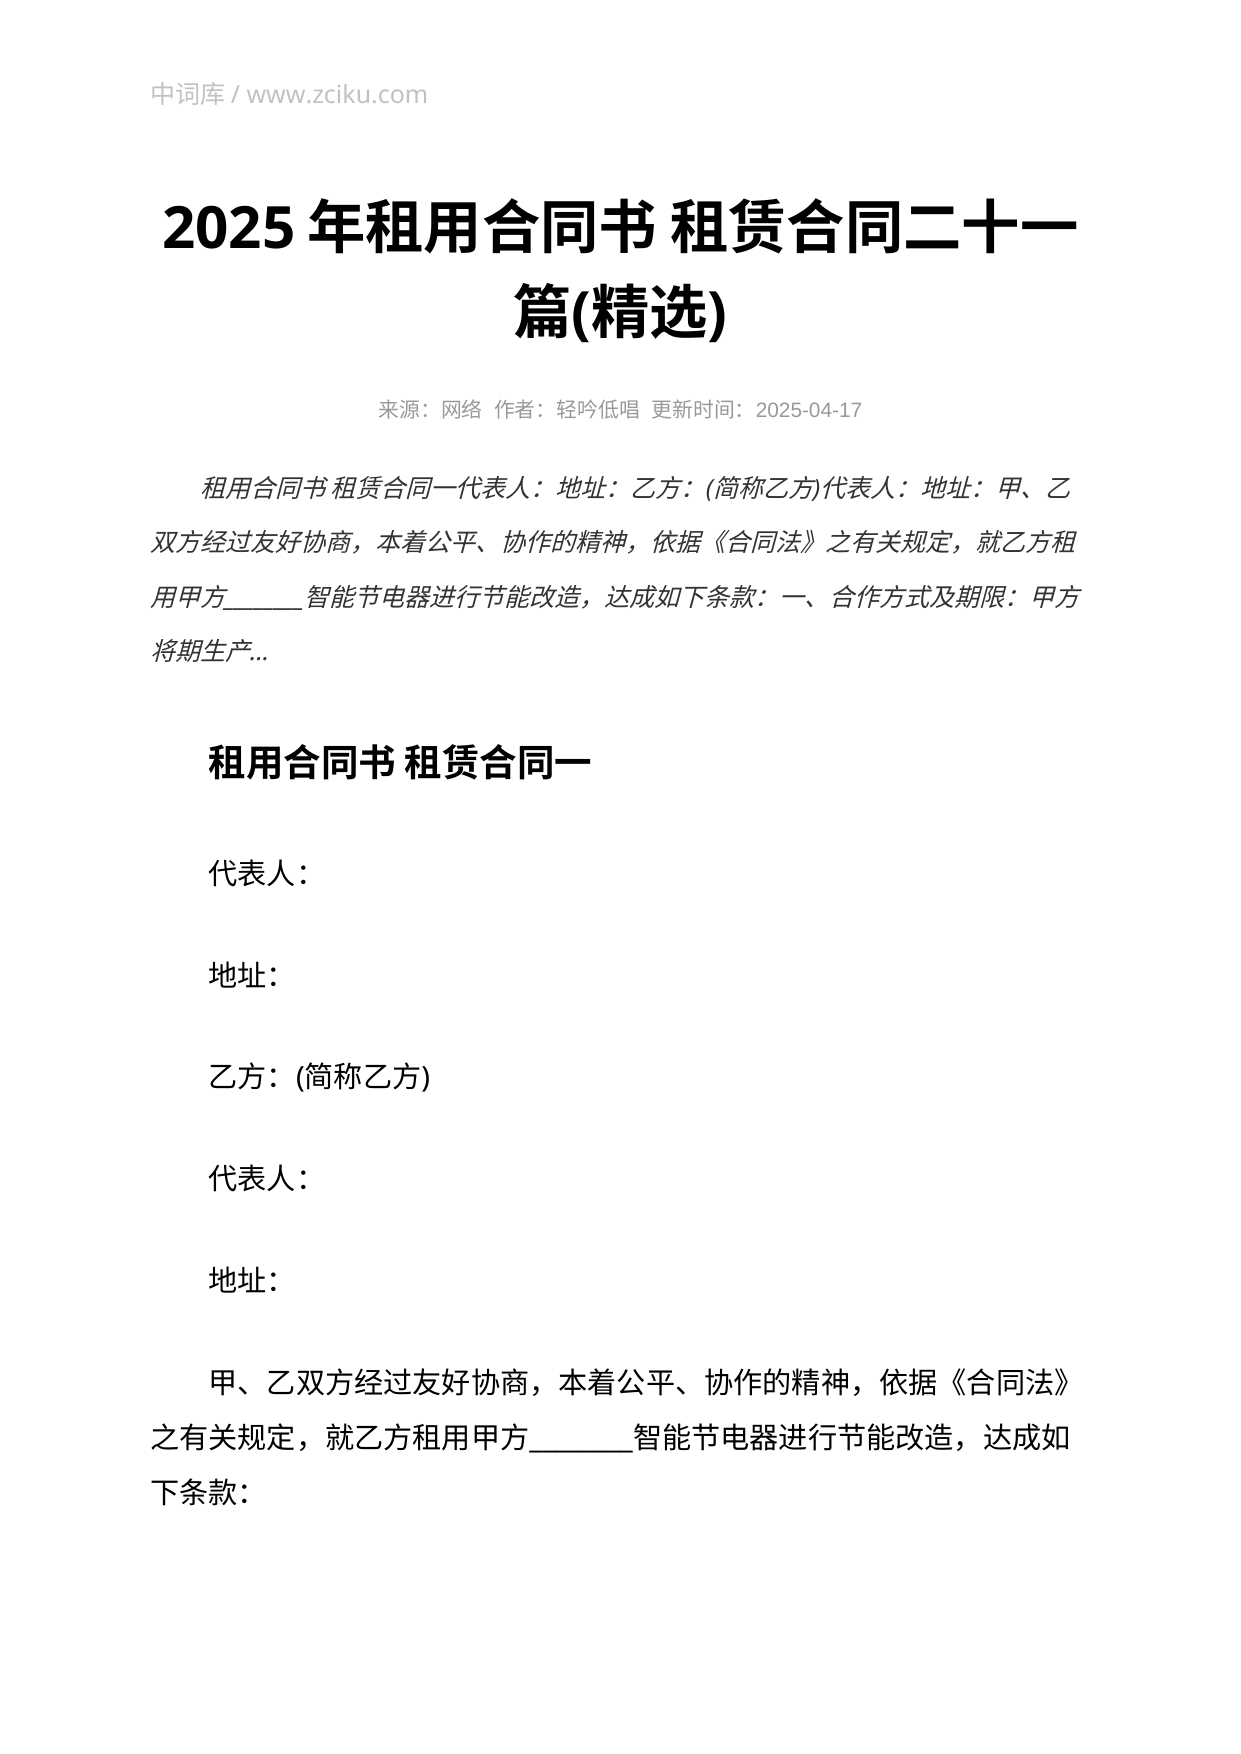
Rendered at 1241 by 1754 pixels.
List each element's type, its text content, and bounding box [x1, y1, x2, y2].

text 代表人： [150, 1156, 1090, 1198]
text 甲、乙双方经过友好协商，本着公平、协作的精神，依据《合同法》之有关规定，就乙方租用甲方________智能节电器进行节能改造，达成如下条款： [150, 1359, 1090, 1512]
text 代表人： [150, 850, 1090, 893]
text 租用合同书 租赁合同一代表人：地址：乙方：(简称乙方)代表人：地址：甲、乙双方经过友好协商，本着公平、协作的精神，依据《合同法》之有关规定，就乙方租用甲方________智能节电器进行节能改造，达成如下条款：一、合作方式及期限：甲方将期生产... [150, 468, 1090, 668]
text 乙方：(简称乙方) [150, 1054, 1090, 1096]
text 租用合同书 租赁合同一 [150, 733, 1090, 787]
text 地址： [150, 1258, 1090, 1300]
text 来源：网络 作者：轻吟低唱 更新时间：2025-04-17 [150, 398, 1090, 422]
subtitle 2025年租用合同书 租赁合同二十一篇(精选) [150, 181, 1090, 351]
text 地址： [150, 952, 1090, 994]
